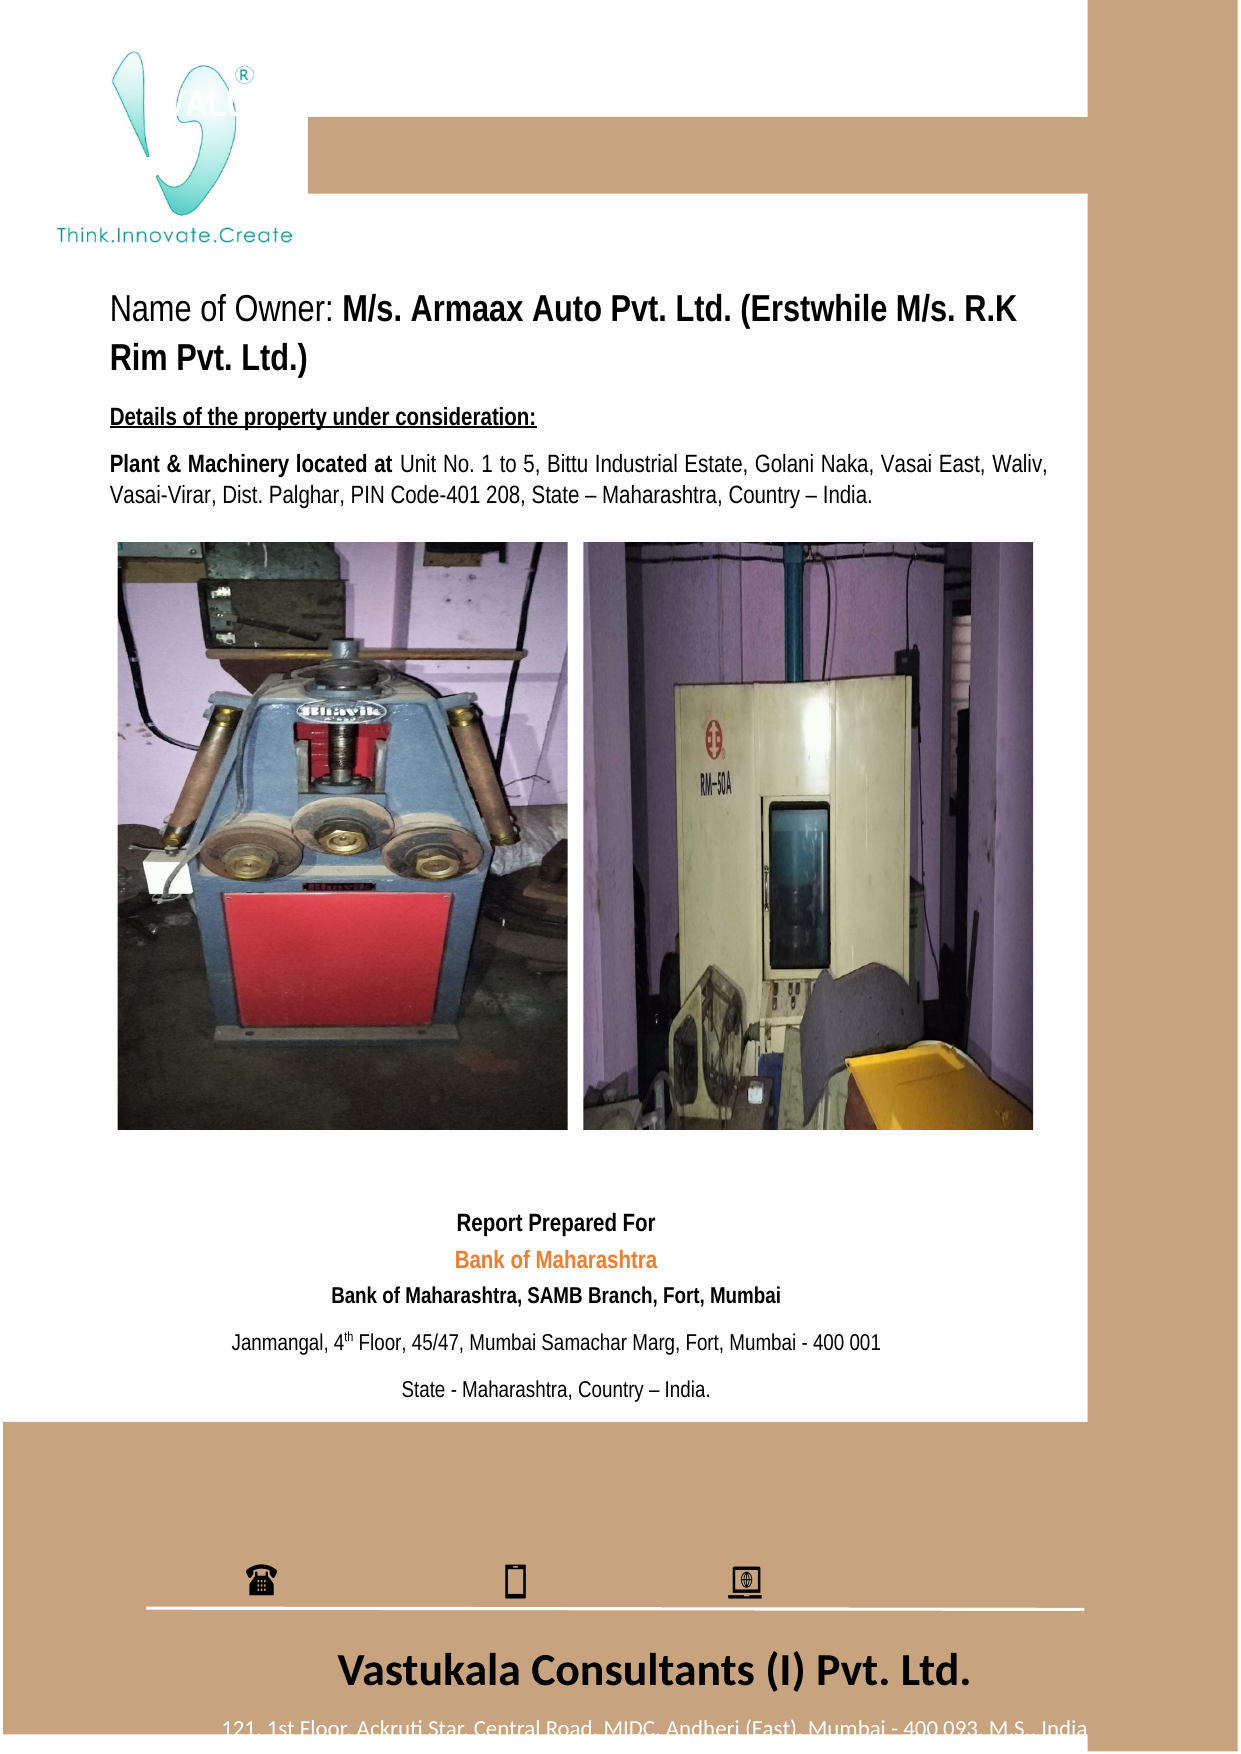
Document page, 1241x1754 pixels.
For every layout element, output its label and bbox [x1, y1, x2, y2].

picture [583, 542, 1034, 1130]
picture [727, 1559, 762, 1603]
picture [47, 47, 304, 253]
picture [495, 1563, 536, 1600]
picture [242, 1554, 281, 1606]
picture [117, 542, 568, 1130]
